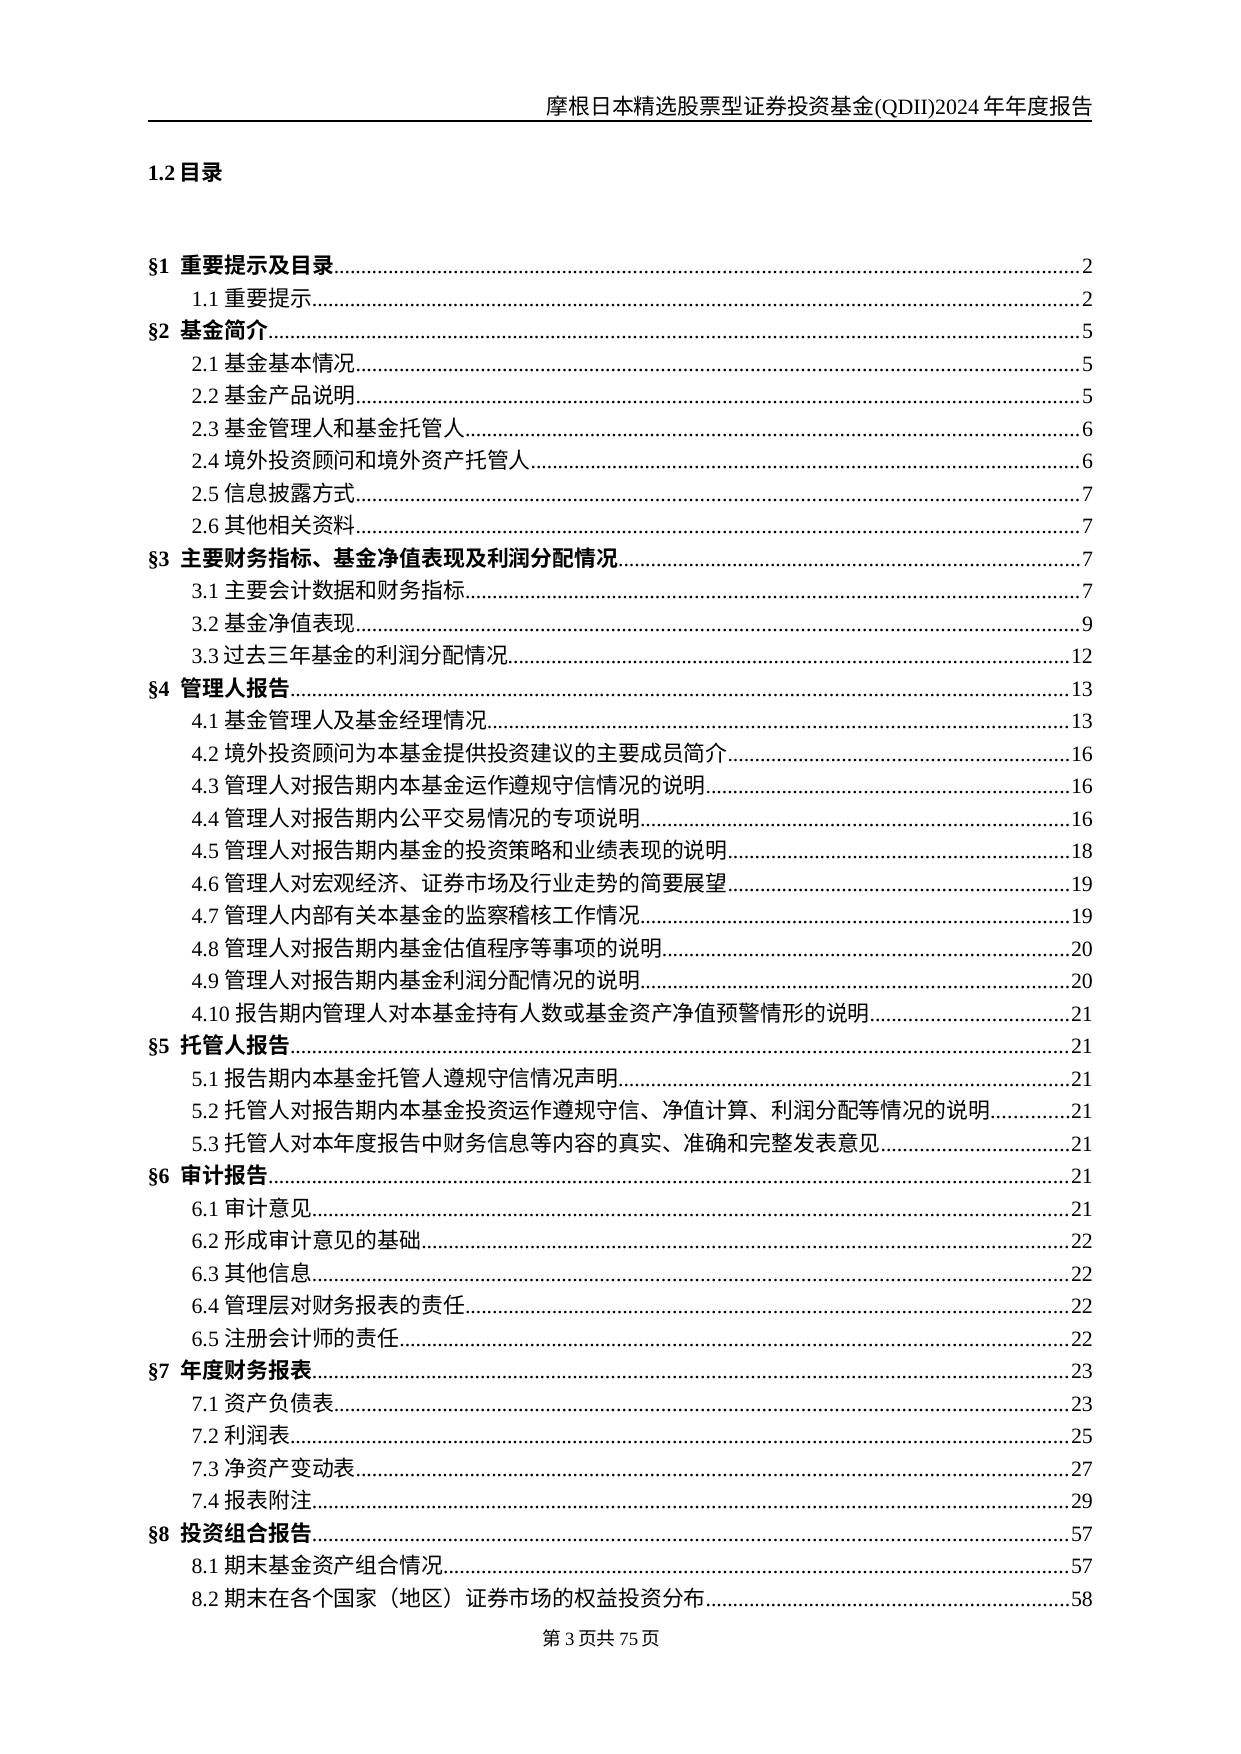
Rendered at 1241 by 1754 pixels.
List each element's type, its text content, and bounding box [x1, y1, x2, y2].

text 6.4 管理层对财务报表的责任 22 [191, 1288, 1092, 1320]
text 5.2 托管人对报告期内本基金投资运作遵规守信、净值计算、利润分配等情况的说明 21 [191, 1093, 1092, 1125]
text 5.1 报告期内本基金托管人遵规守信情况声明 21 [191, 1060, 1092, 1093]
text 7.1 资产负债表 23 [191, 1385, 1092, 1418]
text 2.5 信息披露方式 7 [191, 475, 1092, 508]
text 6.1 审计意见 21 [191, 1190, 1092, 1223]
text 2.6 其他相关资料 7 [191, 508, 1092, 540]
text 2.1 基金基本情况 5 [191, 345, 1092, 378]
text 2.4 境外投资顾问和境外资产托管人 6 [191, 443, 1092, 475]
text 4.6 管理人对宏观经济、证券市场及行业走势的简要展望 19 [191, 865, 1092, 898]
text 8.1 期末基金资产组合情况 57 [191, 1548, 1092, 1580]
text §8 投资组合报告 57 [148, 1515, 1092, 1548]
text 6.5 注册会计师的责任 22 [191, 1320, 1092, 1353]
text 7.3 净资产变动表 27 [191, 1450, 1092, 1483]
text 6.2 形成审计意见的基础 22 [191, 1223, 1092, 1255]
text §1 重要提示及目录 2 [148, 248, 1092, 280]
text 4.2 境外投资顾问为本基金提供投资建议的主要成员简介 16 [191, 735, 1092, 768]
text 4.8 管理人对报告期内基金估值程序等事项的说明 20 [191, 930, 1092, 963]
text 1.2目录 [148, 154, 1092, 187]
text 2.3 基金管理人和基金托管人 6 [191, 410, 1092, 443]
text 3.1 主要会计数据和财务指标 7 [191, 573, 1092, 605]
text 8.2 期末在各个国家（地区）证券市场的权益投资分布 58 [191, 1580, 1092, 1613]
text 4.4 管理人对报告期内公平交易情况的专项说明 16 [191, 800, 1092, 833]
text 4.5 管理人对报告期内基金的投资策略和业绩表现的说明 18 [191, 833, 1092, 865]
text 4.1 基金管理人及基金经理情况 13 [191, 703, 1092, 735]
text 3.2 基金净值表现 9 [191, 605, 1092, 638]
text 4.10 报告期内管理人对本基金持有人数或基金资产净值预警情形的说明 21 [191, 995, 1092, 1028]
text 7.2 利润表 25 [191, 1418, 1092, 1450]
text 4.3 管理人对报告期内本基金运作遵规守信情况的说明 16 [191, 768, 1092, 800]
text 3.3过去三年基金的利润分配情况 12 [191, 638, 1092, 670]
text 6.3 其他信息 22 [191, 1255, 1092, 1288]
text 2.2 基金产品说明 5 [191, 378, 1092, 410]
text 1.1 重要提示 2 [191, 280, 1092, 313]
text 5.3 托管人对本年度报告中财务信息等内容的真实、准确和完整发表意见 21 [191, 1125, 1092, 1158]
text §4 管理人报告 13 [148, 670, 1092, 703]
text §5 托管人报告 21 [148, 1028, 1092, 1060]
text 7.4 报表附注 29 [191, 1483, 1092, 1515]
text 4.9 管理人对报告期内基金利润分配情况的说明 20 [191, 963, 1092, 995]
text §2 基金简介 5 [148, 313, 1092, 345]
text §3 主要财务指标、基金净值表现及利润分配情况 7 [148, 540, 1092, 573]
text 4.7 管理人内部有关本基金的监察稽核工作情况 19 [191, 898, 1092, 930]
text §6 审计报告 21 [148, 1158, 1092, 1190]
text §7 年度财务报表 23 [148, 1353, 1092, 1385]
